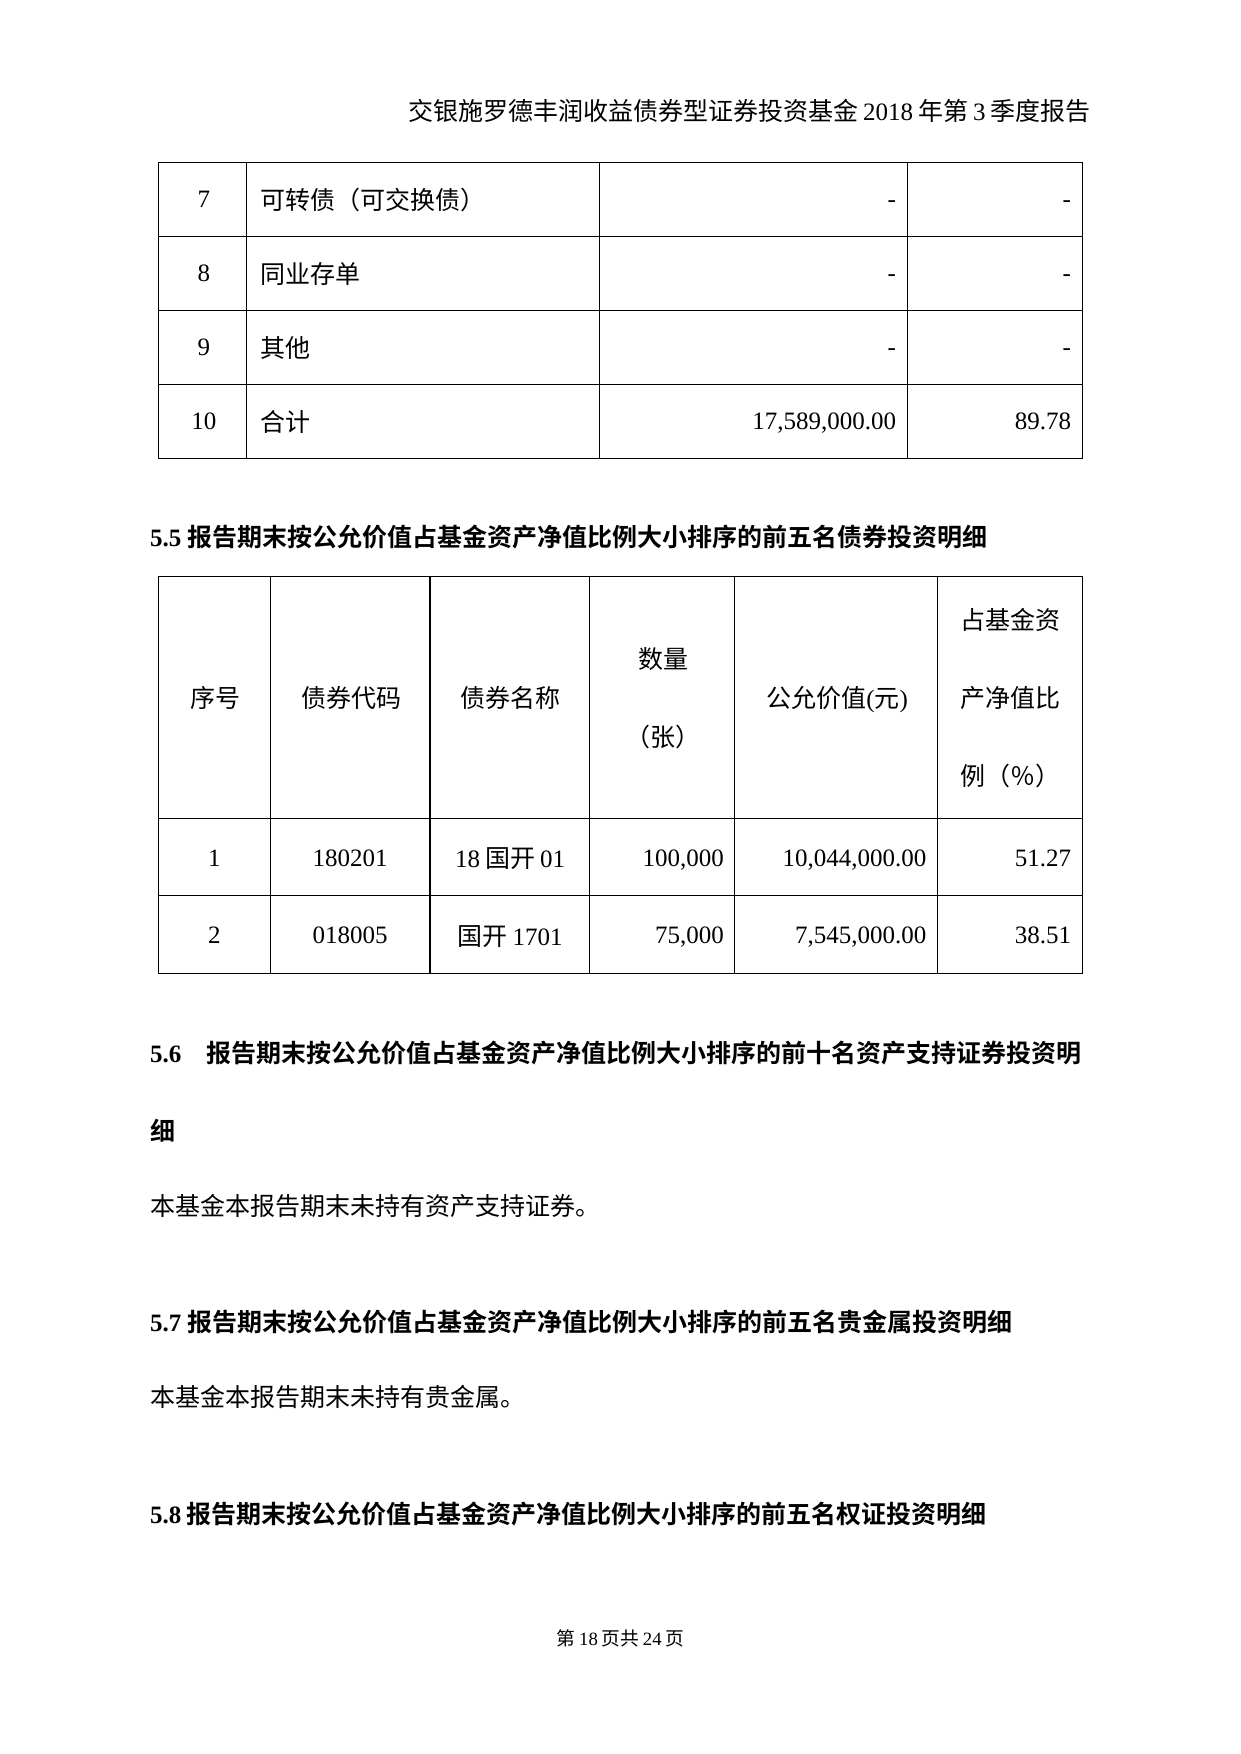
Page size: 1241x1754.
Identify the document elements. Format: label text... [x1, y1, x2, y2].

table_cell - [908, 311, 1082, 384]
table_cell - [908, 163, 1082, 236]
table_cell 7 [159, 163, 246, 236]
table_cell 同业存单 [247, 237, 599, 310]
table_cell - [600, 237, 907, 310]
text 5.6 报告期末按公允价值占基金资产净值比例大小排序的前十名资产支持证券投资明细 [150, 1019, 1090, 1162]
table_cell - [600, 311, 907, 384]
table_cell 国开1701 [431, 896, 589, 973]
table_cell 合计 [247, 385, 599, 458]
text 本基金本报告期末未持有贵金属。 [150, 1363, 1090, 1428]
table_cell 17,589,000.00 [600, 385, 907, 458]
table_header 数量（张） [590, 577, 734, 817]
table_cell 100,000 [590, 819, 734, 895]
table_cell 9 [159, 311, 246, 384]
table_cell 其他 [247, 311, 599, 384]
table_cell 89.78 [908, 385, 1082, 458]
table_cell 1 [159, 819, 270, 895]
table_cell 7,545,000.00 [735, 896, 937, 973]
table_cell 2 [159, 896, 270, 973]
table_header 公允价值(元) [735, 577, 937, 817]
table_header 债券名称 [431, 577, 589, 817]
table_cell 018005 [271, 896, 429, 973]
table_cell 75,000 [590, 896, 734, 973]
table_cell 180201 [271, 819, 429, 895]
table_cell 10 [159, 385, 246, 458]
text 5.7 报告期末按公允价值占基金资产净值比例大小排序的前五名贵金属投资明细 [150, 1288, 1090, 1353]
table_header 债券代码 [271, 577, 429, 817]
text 本基金本报告期末未持有资产支持证券。 [150, 1172, 1090, 1237]
table_cell 38.51 [938, 896, 1082, 973]
table_cell 8 [159, 237, 246, 310]
table_cell 18国开01 [431, 819, 589, 895]
table_header 序号 [159, 577, 270, 817]
table_cell 可转债（可交换债） [247, 163, 599, 236]
table_cell 51.27 [938, 819, 1082, 895]
table_header 占基金资产净值比例（％） [938, 577, 1082, 817]
text 5.5 报告期末按公允价值占基金资产净值比例大小排序的前五名债券投资明细 [150, 503, 1090, 568]
table_cell - [908, 237, 1082, 310]
table_cell - [600, 163, 907, 236]
text 5.8报告期末按公允价值占基金资产净值比例大小排序的前五名权证投资明细 [150, 1480, 1090, 1545]
table_cell 10,044,000.00 [735, 819, 937, 895]
